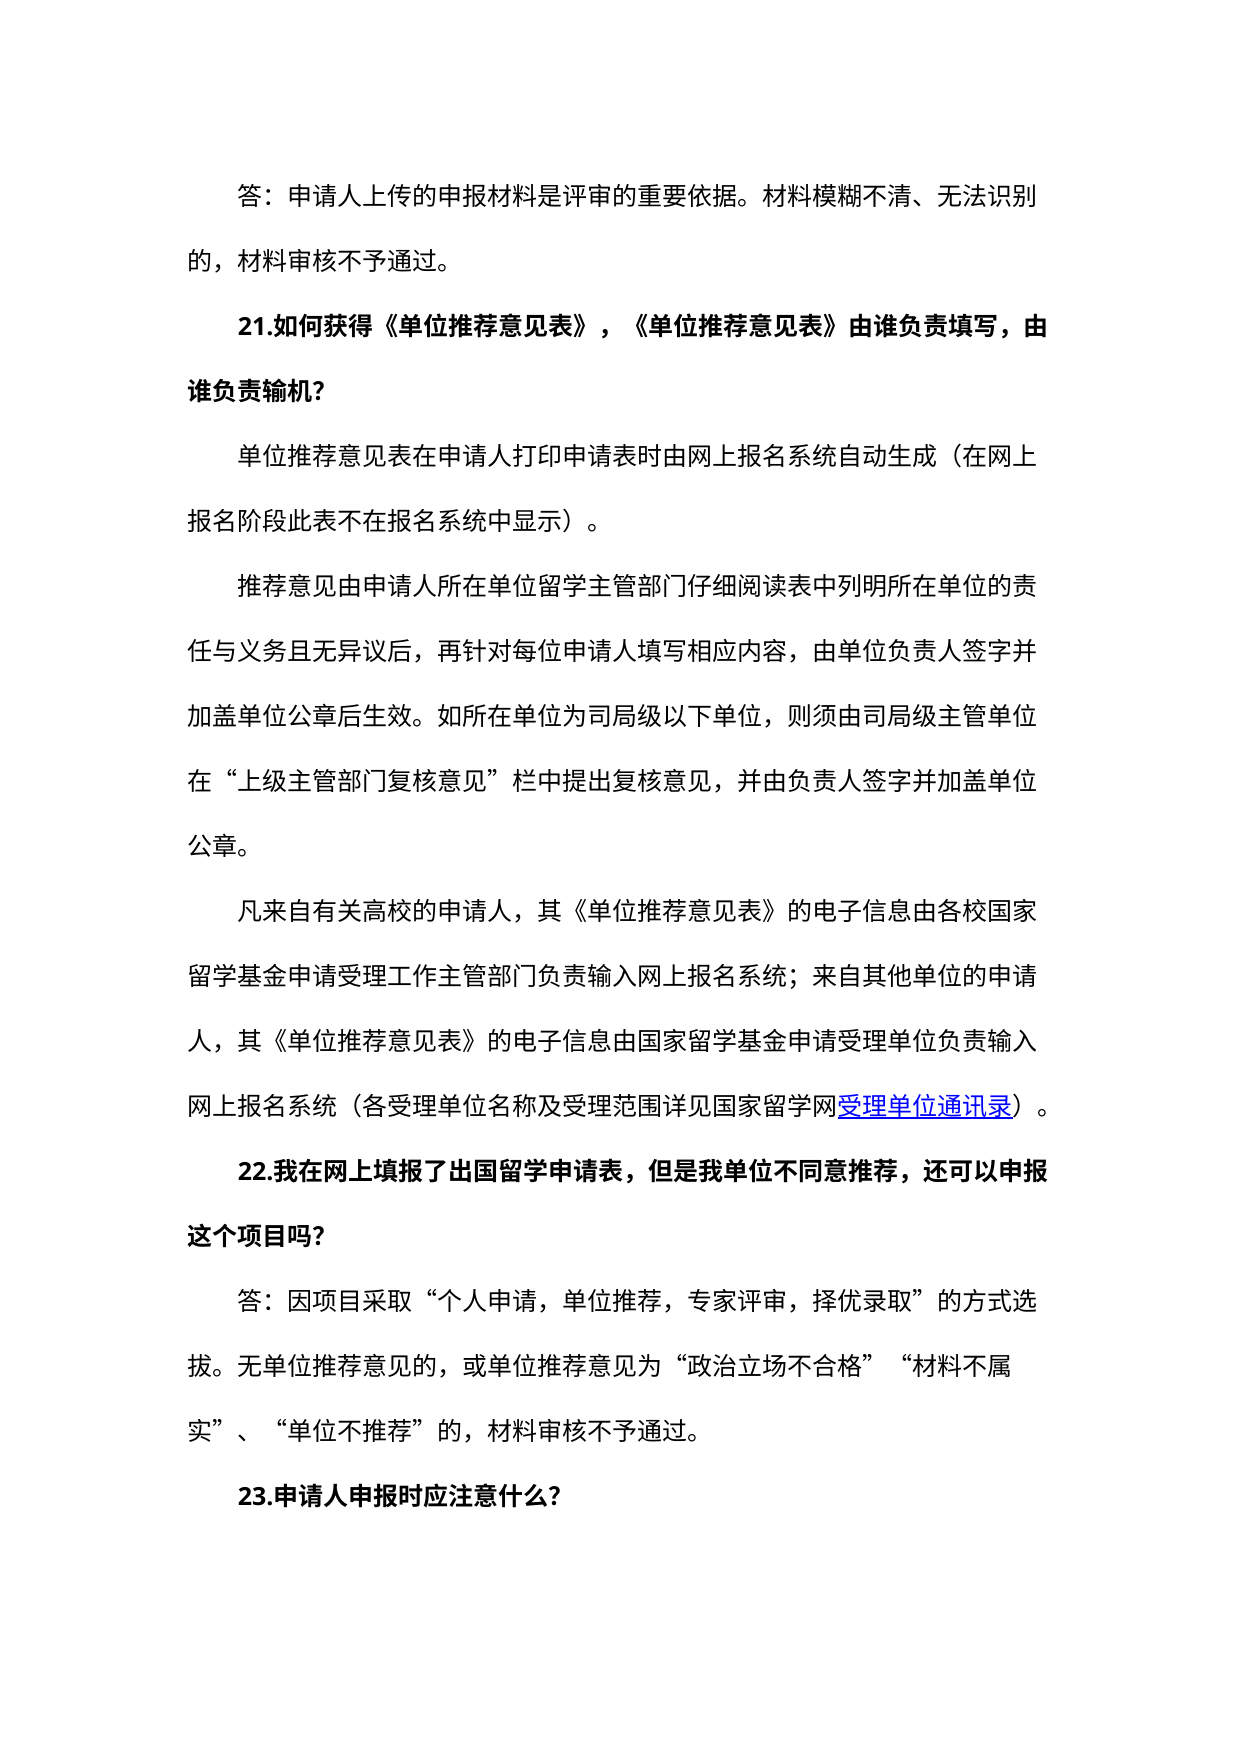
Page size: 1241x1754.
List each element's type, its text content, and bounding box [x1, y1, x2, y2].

text 答：申请人上传的申报材料是评审的重要依据。材料模糊不清、无法识别的，材料审核不予通过。 [187, 162, 1053, 292]
text 单位推荐意见表在申请人打印申请表时由网上报名系统自动生成（在网上报名阶段此表不在报名系统中显示）。 [187, 422, 1053, 552]
text 答：因项目采取“个人申请，单位推荐，专家评审，择优录取”的方式选拔。无单位推荐意见的，或单位推荐意见为“政治立场不合格”“材料不属实”、“单位不推荐”的，材料审核不予通过。 [187, 1267, 1053, 1462]
text 22.我在网上填报了出国留学申请表，但是我单位不同意推荐，还可以申报这个项目吗？ [187, 1137, 1053, 1267]
text 推荐意见由申请人所在单位留学主管部门仔细阅读表中列明所在单位的责任与义务且无异议后，再针对每位申请人填写相应内容，由单位负责人签字并加盖单位公章后生效。如所在单位为司局级以下单位，则须由司局级主管单位在“上级主管部门复核意见”栏中提出复核意见，并由负责人签字并加盖单位公章。 [187, 552, 1053, 877]
text 凡来自有关高校的申请人，其《单位推荐意见表》的电子信息由各校国家留学基金申请受理工作主管部门负责输入网上报名系统；来自其他单位的申请人，其《单位推荐意见表》的电子信息由国家留学基金申请受理单位负责输入网上报名系统（各受理单位名称及受理范围详见国家留学网受理单位通讯录）。 [187, 877, 1053, 1137]
text 21.如何获得《单位推荐意见表》，《单位推荐意见表》由谁负责填写，由谁负责输机？ [187, 292, 1053, 422]
text 23.申请人申报时应注意什么？ [187, 1462, 1053, 1527]
